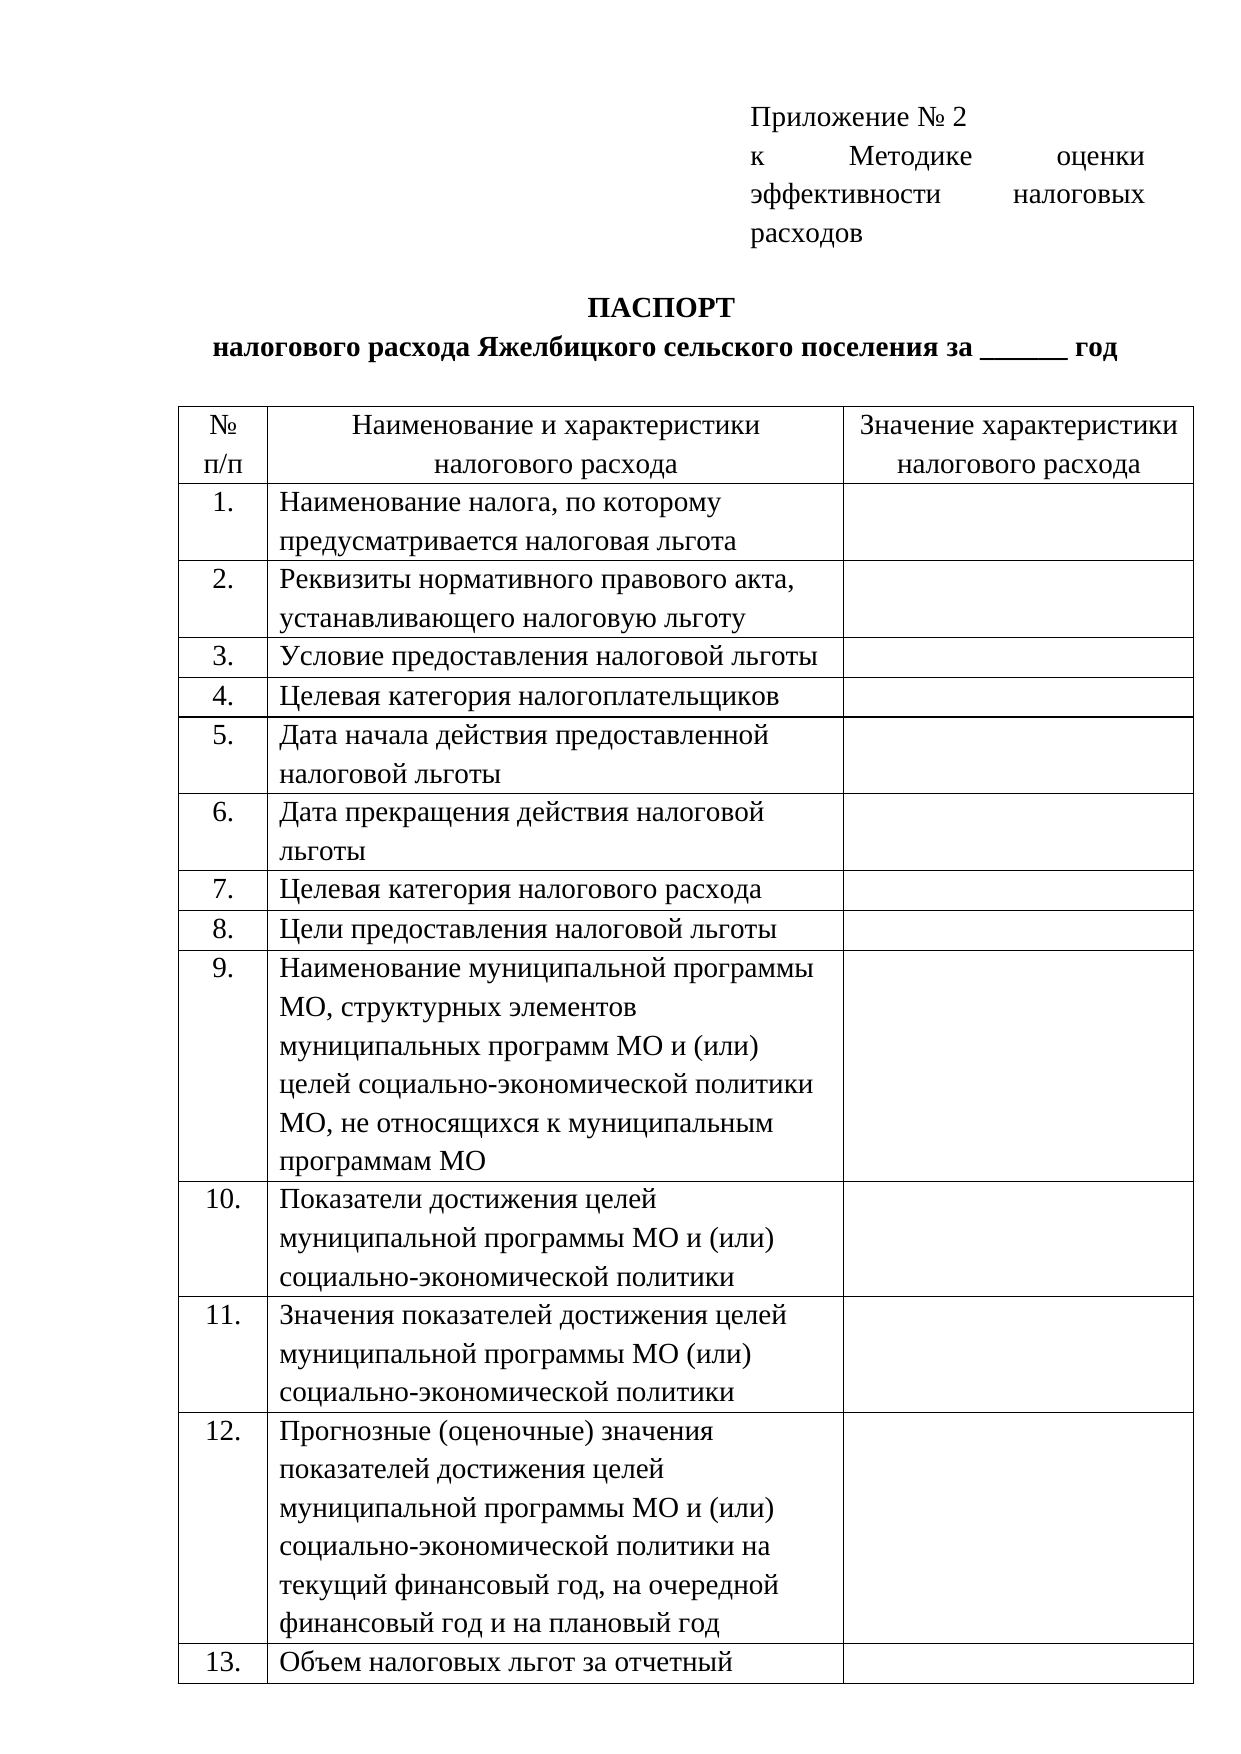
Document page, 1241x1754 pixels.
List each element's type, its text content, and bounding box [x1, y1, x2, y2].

table_cell 2. [179, 561, 267, 637]
table_cell Цели предоставления налоговой льготы [268, 911, 843, 949]
table_cell 6. [179, 794, 267, 870]
table_cell Дата прекращения действия налоговой льготы [268, 794, 843, 870]
table_cell [844, 911, 1193, 949]
table_cell [844, 561, 1193, 637]
table_cell [844, 484, 1193, 560]
table_cell 4. [179, 678, 267, 716]
table_cell Наименование муниципальной программы МО, структурных элементов муниципальных программ МО и (или) целей социально-экономической политики МО, не относящихся к муниципальным программам МО [268, 951, 843, 1181]
table_cell [844, 871, 1193, 910]
table_cell 12. [179, 1413, 267, 1643]
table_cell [268, 1644, 843, 1682]
table_header № п/п [179, 407, 267, 483]
table_header Наименование и характеристики налогового расхода [268, 407, 843, 483]
table_cell [844, 1182, 1193, 1296]
table_cell [844, 1644, 1193, 1682]
table_cell [844, 1297, 1193, 1412]
table_cell Целевая категория налогового расхода [268, 871, 843, 910]
table_cell 10. [179, 1182, 267, 1296]
table_cell 9. [179, 951, 267, 1181]
table_cell [844, 638, 1193, 677]
table_cell Целевая категория налогоплательщиков [268, 678, 843, 716]
table_cell 7. [179, 871, 267, 910]
table_cell 8. [179, 911, 267, 949]
table_cell 1. [179, 484, 267, 560]
table_header Значение характеристики налогового расхода [844, 407, 1193, 483]
table_cell [844, 1413, 1193, 1643]
table_cell 11. [179, 1297, 267, 1412]
table_cell Показатели достижения целей муниципальной программы МО и (или) социально-экономической политики [268, 1182, 843, 1296]
text ПАСПОРТ налогового расхода Яжелбицкого сельского поселения за ______ год [178, 291, 1152, 363]
table_cell Дата начала действия предоставленной налоговой льготы [268, 718, 843, 793]
table_cell 3. [179, 638, 267, 677]
table_cell [844, 718, 1193, 793]
table_cell Наименование налога, по которому предусматривается налоговая льгота [268, 484, 843, 560]
table_cell Реквизиты нормативного правового акта, устанавливающего налоговую льготу [268, 561, 843, 637]
table_cell 13. [179, 1644, 267, 1682]
table_cell Прогнозные (оценочные) значения показателей достижения целей муниципальной программы МО и (или) социально-экономической политики на текущий финансовый год, на очередной финансовый год и на плановый год [268, 1413, 843, 1643]
table_cell [844, 678, 1193, 716]
table_cell Значения показателей достижения целей муниципальной программы МО (или) социально-экономической политики [268, 1297, 843, 1412]
table_cell Условие предоставления налоговой льготы [268, 638, 843, 677]
table_cell 5. [179, 718, 267, 793]
table_cell [844, 951, 1193, 1181]
table_cell [844, 794, 1193, 870]
